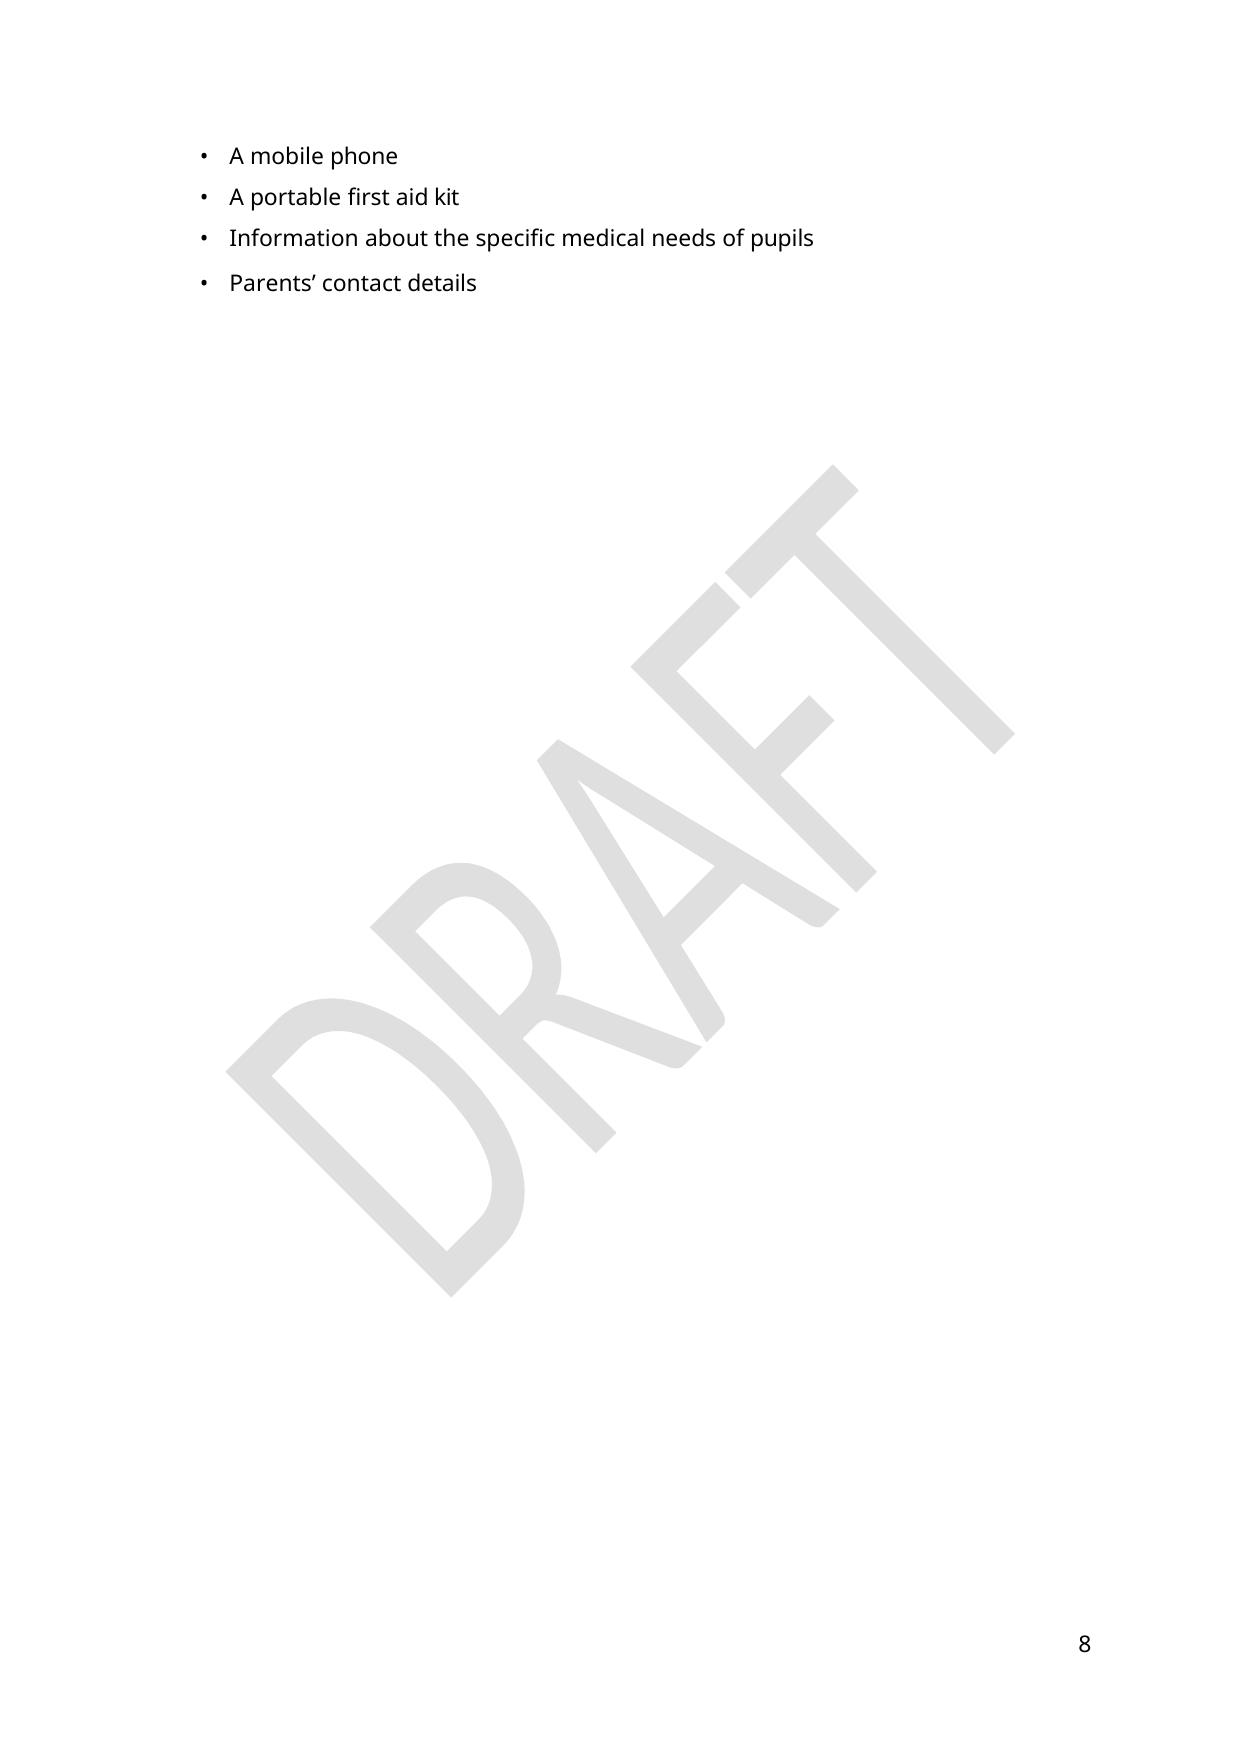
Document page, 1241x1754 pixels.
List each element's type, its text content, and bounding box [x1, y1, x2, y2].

list A portable first aid kit [199, 181, 1137, 212]
list Information about the specific medical needs of pupils [199, 222, 1137, 253]
list Parents’ contact details [199, 267, 1137, 298]
list A mobile phone [199, 139, 1137, 171]
